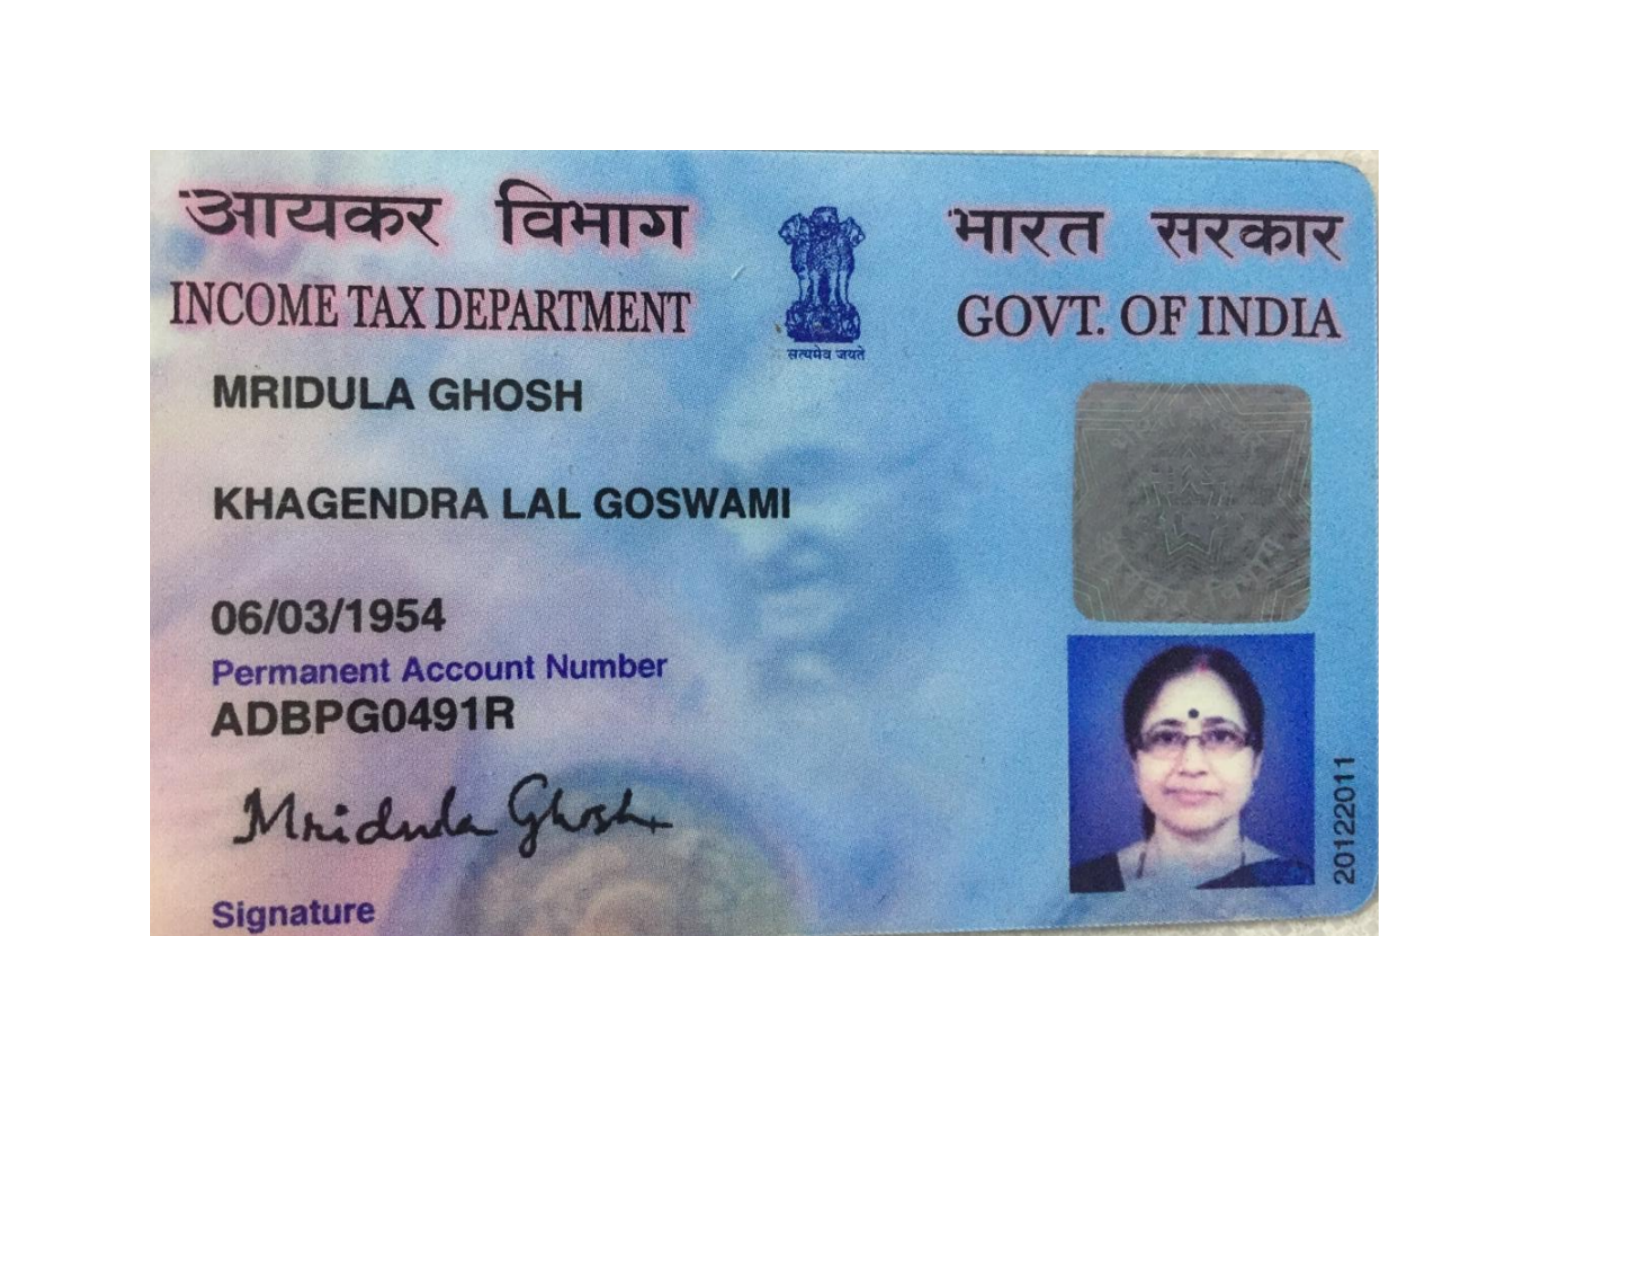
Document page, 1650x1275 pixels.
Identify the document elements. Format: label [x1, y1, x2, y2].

picture [150, 150, 1379, 936]
